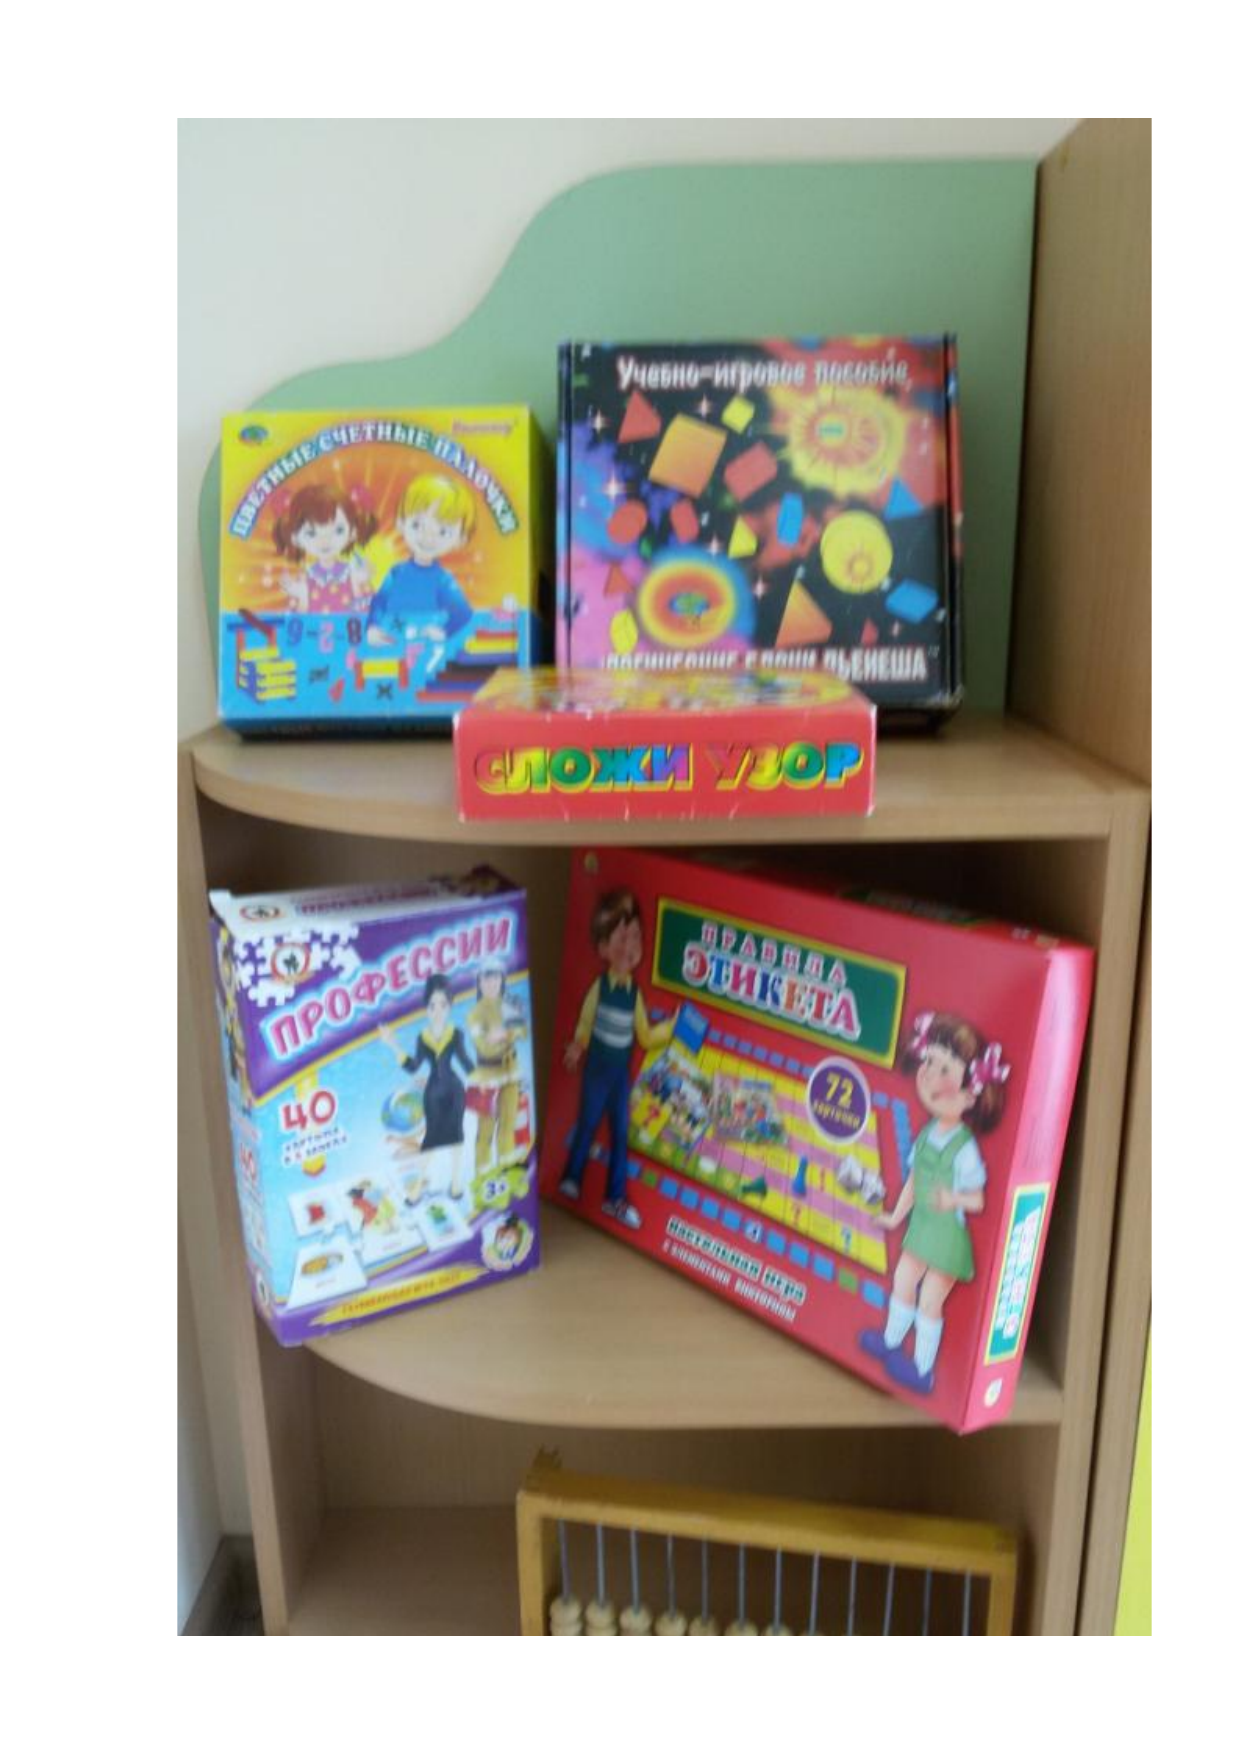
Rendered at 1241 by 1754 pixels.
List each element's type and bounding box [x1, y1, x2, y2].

picture [177, 118, 1152, 1636]
